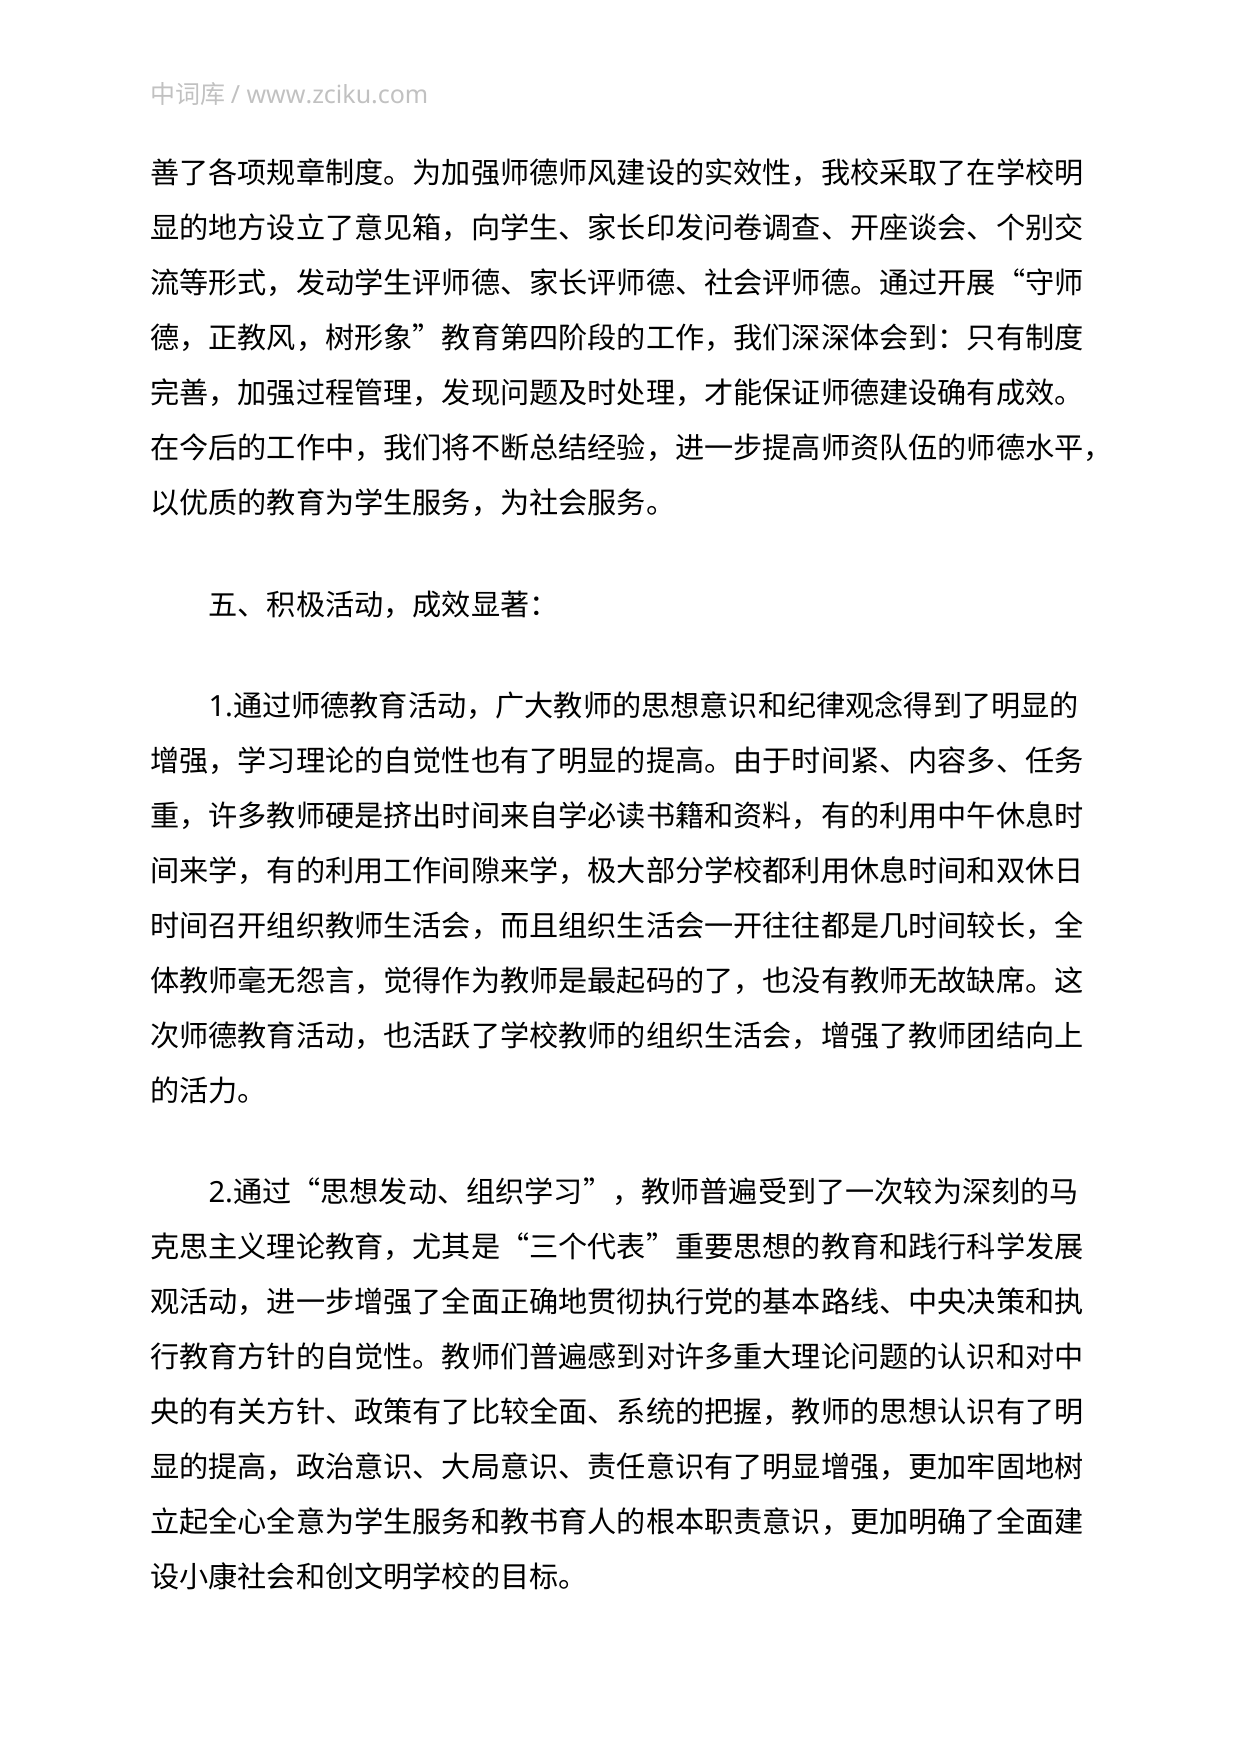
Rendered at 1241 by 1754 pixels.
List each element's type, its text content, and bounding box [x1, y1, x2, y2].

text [150, 150, 1090, 522]
text 2.通过“思想发动、组织学习”，教师普遍受到了一次较为深刻的马克思主义理论教育，尤其是“三个代表”重要思想的教育和践行科学发展观活动，进一步增强了全面正确地贯彻执行党的基本路线、中央决策和执行教育方针的自觉性。教师们普遍感到对许多重大理论问题的认识和对中央的有关方针、政策有了比较全面、系统的把握，教师的思想认识有了明显的提高，政治意识、大局意识、责任意识有了明显增强，更加牢固地树立起全心全意为学生服务和教书育人的根本职责意识，更加明确了全面建设小康社会和创文明学校的目标。 [150, 1169, 1090, 1596]
text 1.通过师德教育活动，广大教师的思想意识和纪律观念得到了明显的增强，学习理论的自觉性也有了明显的提高。由于时间紧、内容多、任务重，许多教师硬是挤出时间来自学必读书籍和资料，有的利用中午休息时间来学，有的利用工作间隙来学，极大部分学校都利用休息时间和双休日时间召开组织教师生活会，而且组织生活会一开往往都是几时间较长，全体教师毫无怨言，觉得作为教师是最起码的了，也没有教师无故缺席。这次师德教育活动，也活跃了学校教师的组织生活会，增强了教师团结向上的活力。 [150, 683, 1090, 1109]
text 五、积极活动，成效显著： [150, 581, 1090, 623]
